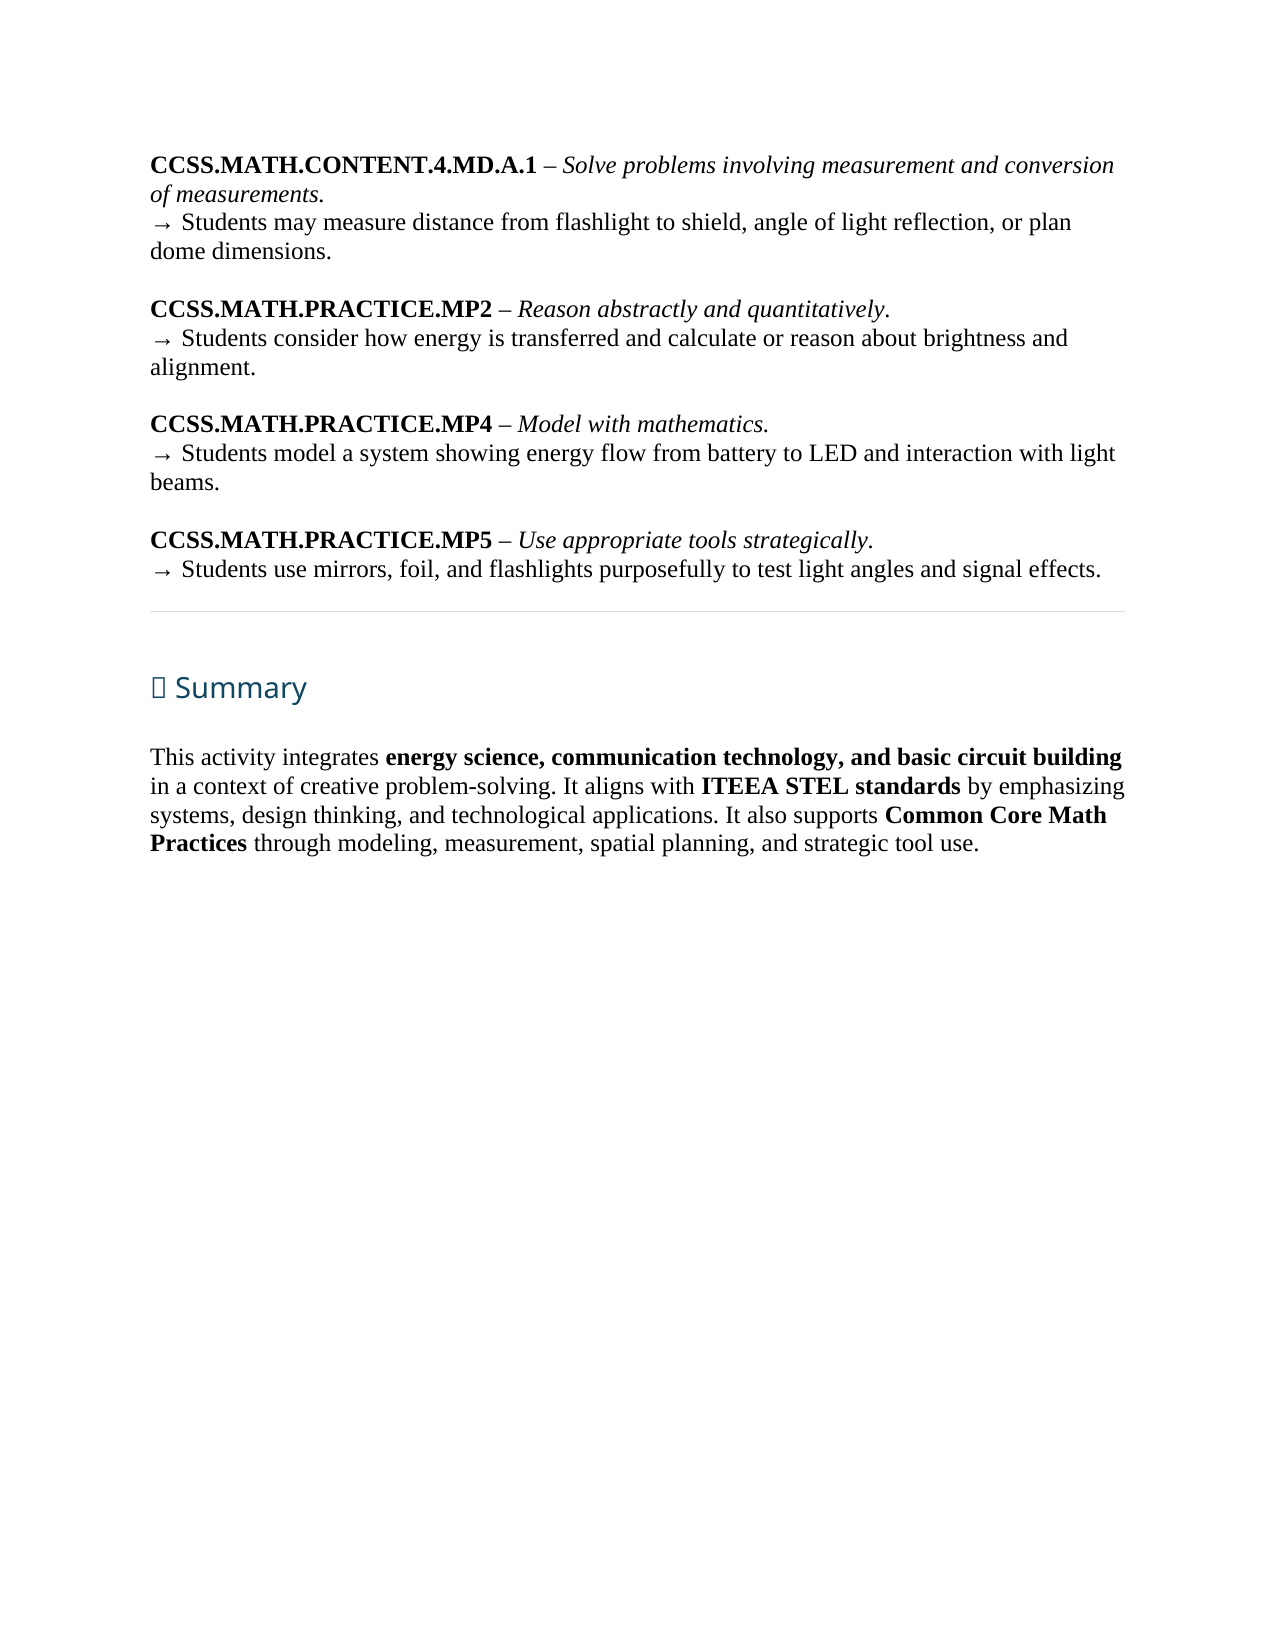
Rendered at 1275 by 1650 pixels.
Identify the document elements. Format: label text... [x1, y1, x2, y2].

text CCSS.MATH.PRACTICE.MP4 – Model with mathematics. → Students model a system showing energy flow from battery to LED and interaction with light beams. [150, 409, 1125, 496]
subtitle ✅ Summary [150, 667, 1125, 707]
text CCSS.MATH.PRACTICE.MP5 – Use appropriate tools strategically. → Students use mirrors, foil, and flashlights purposefully to test light angles and signal effects. [150, 525, 1125, 582]
text CCSS.MATH.PRACTICE.MP2 – Reason abstractly and quantitatively. → Students consider how energy is transferred and calculate or reason about brightness and alignment. [150, 294, 1125, 380]
text This activity integrates energy science, communication technology, and basic circuit building in a context of creative problem-solving. It aligns with ITEEA STEL standards by emphasizing systems, design thinking, and technological applications. It also supports Common Core Math Practices through modeling, measurement, spatial planning, and strategic tool use. [150, 742, 1125, 857]
text CCSS.MATH.CONTENT.4.MD.A.1 – Solve problems involving measurement and conversion of measurements. → Students may measure distance from flashlight to shield, angle of light reflection, or plan dome dimensions. [150, 150, 1125, 265]
